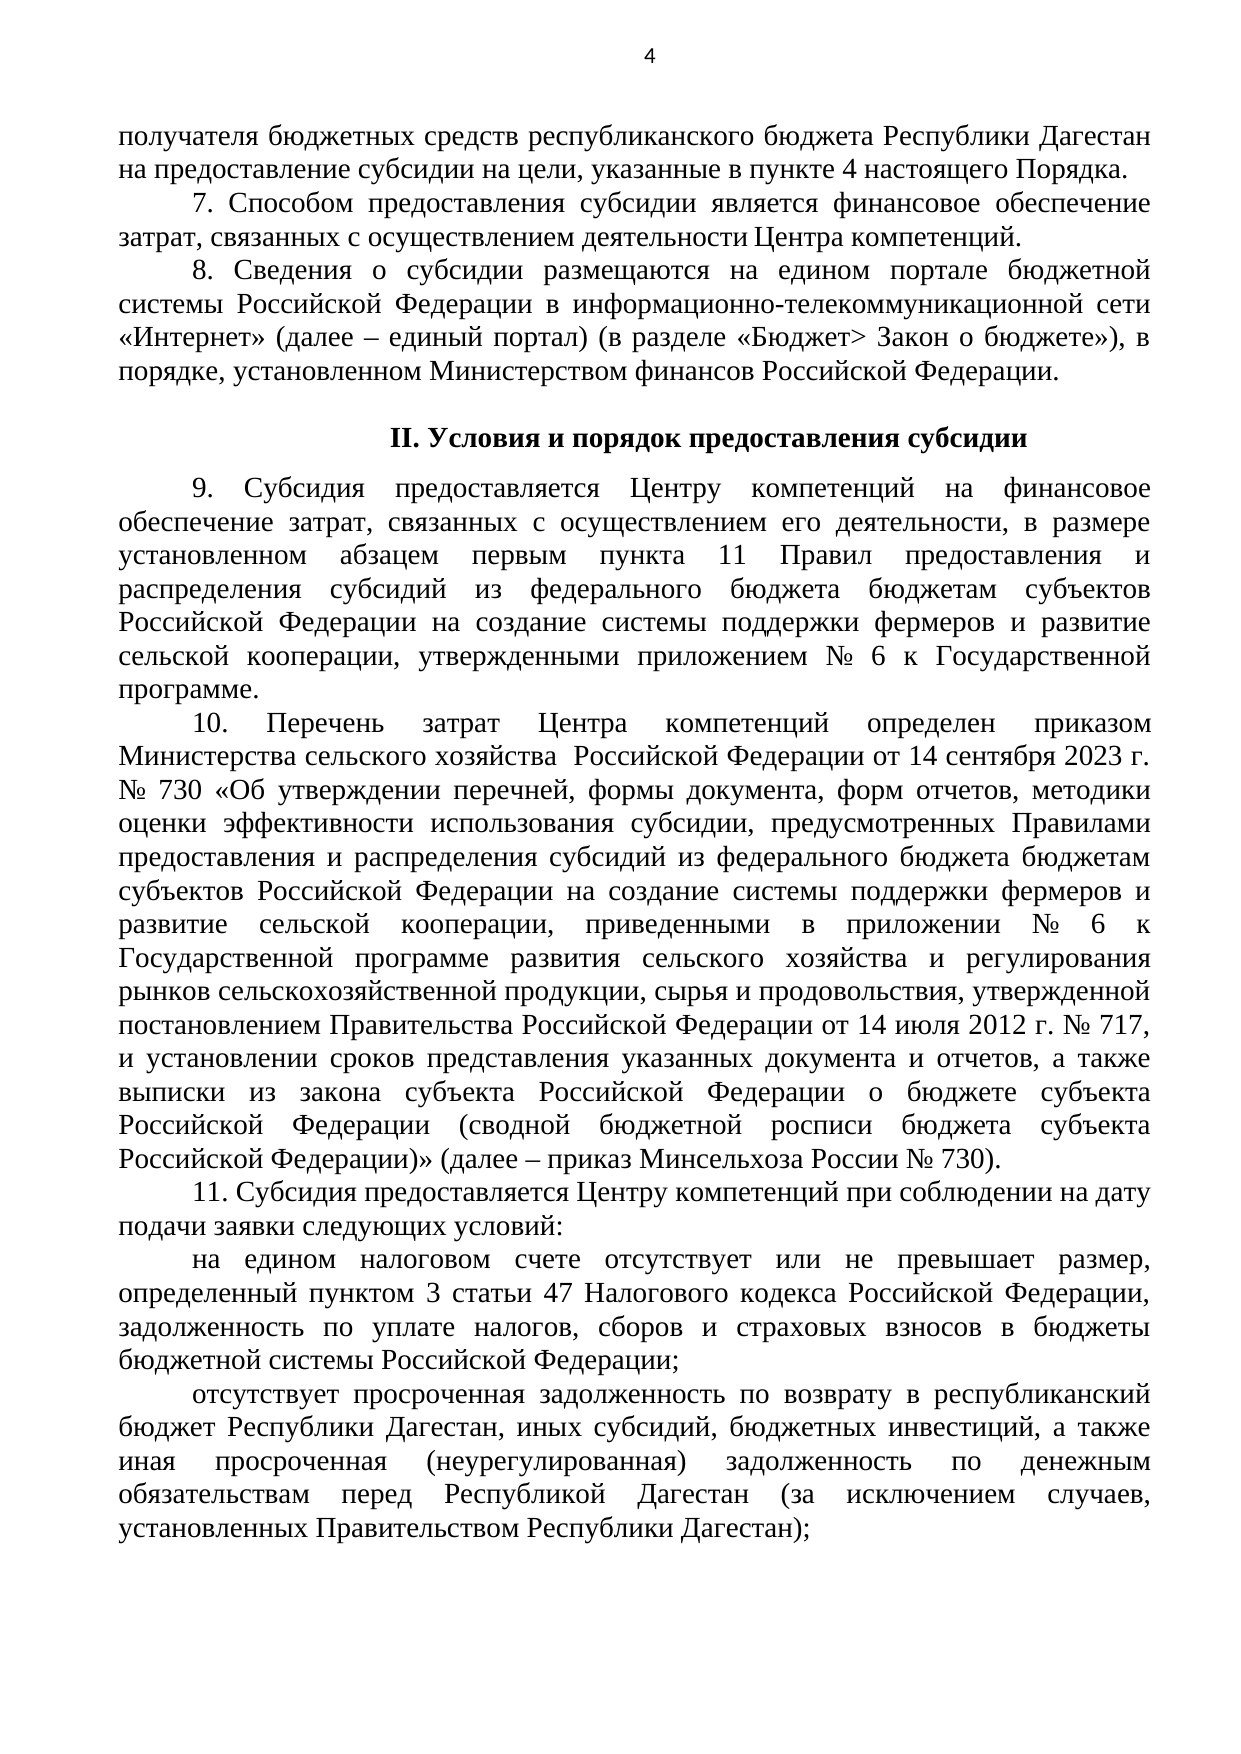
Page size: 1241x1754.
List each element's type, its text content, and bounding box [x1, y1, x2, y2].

text на едином налоговом счете отсутствует или не превышает размер, определенный пунктом 3 статьи 47 Налогового кодекса Российской Федерации, задолженность по уплате налогов, сборов и страховых взносов в бюджеты бюджетной системы Российской Федерации; [118, 1242, 1152, 1376]
text 11. Субсидия предоставляется Центру компетенций при соблюдении на дату подачи заявки следующих условий: [118, 1174, 1152, 1242]
text 7. Способом предоставления субсидии является финансовое обеспечение затрат, связанных с осуществлением деятельности Центра компетенций. [118, 185, 1152, 252]
text 10. Перечень затрат Центра компетенций определен приказом Министерства сельского хозяйства Российской Федерации от 14 сентября 2023 г. № 730 «Об утверждении перечней, формы документа, форм отчетов, методики оценки эффективности использования субсидии, предусмотренных Правилами предоставления и распределения субсидий из федерального бюджета бюджетам субъектов Российской Федерации на создание системы поддержки фермеров и развитие сельской кооперации, приведенными в приложении № 6 к Государственной программе развития сельского хозяйства и регулирования рынков сельскохозяйственной продукции, сырья и продовольствия, утвержденной постановлением Правительства Российской Федерации от 14 июля 2012 г. № 717, и установлении сроков представления указанных документа и отчетов, а также выписки из закона субъекта Российской Федерации о бюджете субъекта Российской Федерации (сводной бюджетной росписи бюджета субъекта Российской Федерации)» (далее – приказ Минсельхоза России № 730). [118, 705, 1152, 1174]
text 8. Сведения о субсидии размещаются на едином портале бюджетной системы Российской Федерации в информационно-телекоммуникационной сети «Интернет» (далее – единый портал) (в разделе «Бюджет> Закон о бюджете»), в порядке, установленном Министерством финансов Российской Федерации. [118, 252, 1152, 386]
text II. Условия и порядок предоставления субсидии [192, 420, 1152, 453]
text отсутствует просроченная задолженность по возврату в республиканский бюджет Республики Дагестан, иных субсидий, бюджетных инвестиций, а также иная просроченная (неурегулированная) задолженность по денежным обязательствам перед Республикой Дагестан (за исключением случаев, установленных Правительством Республики Дагестан); [118, 1376, 1152, 1543]
text 9. Субсидия предоставляется Центру компетенций на финансовое обеспечение затрат, связанных с осуществлением его деятельности, в размере установленном абзацем первым пункта 11 Правил предоставления и распределения субсидий из федерального бюджета бюджетам субъектов Российской Федерации на создание системы поддержки фермеров и развитие сельской кооперации, утвержденными приложением № 6 к Государственной программе. [118, 470, 1152, 705]
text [118, 118, 1152, 185]
